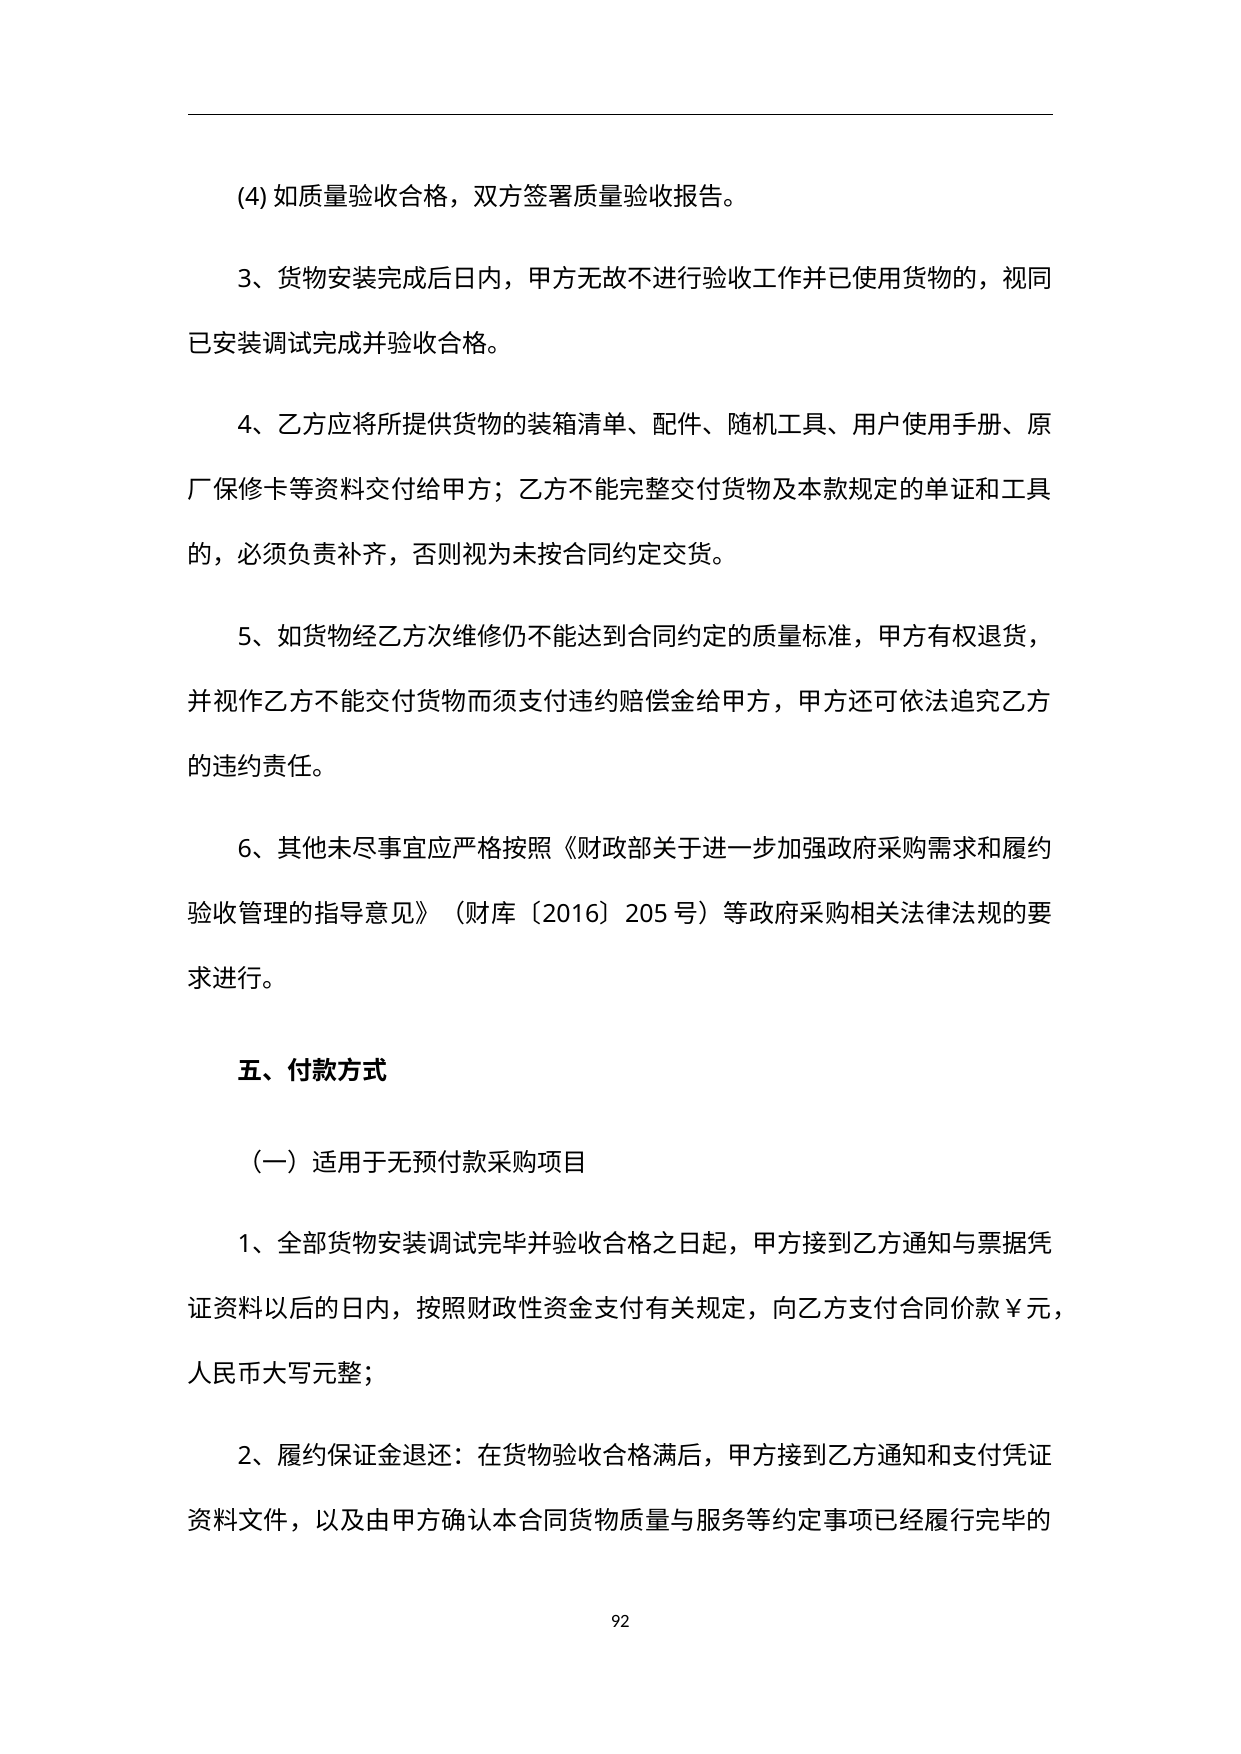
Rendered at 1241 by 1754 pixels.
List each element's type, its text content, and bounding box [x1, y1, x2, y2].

text (4) 如质量验收合格，双方签署质量验收报告。 [187, 162, 1053, 227]
text 1、全部货物安装调试完毕并验收合格之日起，甲方接到乙方通知与票据凭证资料以后的日内，按照财政性资金支付有关规定，向乙方支付合同价款￥元，人民币大写元整； [187, 1209, 1053, 1404]
text 6、其他未尽事宜应严格按照《财政部关于进一步加强政府采购需求和履约验收管理的指导意见》（财库〔2016〕205号）等政府采购相关法律法规的要求进行。 [187, 814, 1053, 1009]
text （一）适用于无预付款采购项目 [187, 1128, 1053, 1193]
subtitle 五、付款方式 [187, 1036, 1053, 1101]
text 4、乙方应将所提供货物的装箱清单、配件、随机工具、用户使用手册、原厂保修卡等资料交付给甲方；乙方不能完整交付货物及本款规定的单证和工具的，必须负责补齐，否则视为未按合同约定交货。 [187, 390, 1053, 585]
text 5、如货物经乙方次维修仍不能达到合同约定的质量标准，甲方有权退货，并视作乙方不能交付货物而须支付违约赔偿金给甲方，甲方还可依法追究乙方的违约责任。 [187, 602, 1053, 797]
text 3、货物安装完成后日内，甲方无故不进行验收工作并已使用货物的，视同已安装调试完成并验收合格。 [187, 244, 1053, 374]
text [187, 1421, 1053, 1551]
